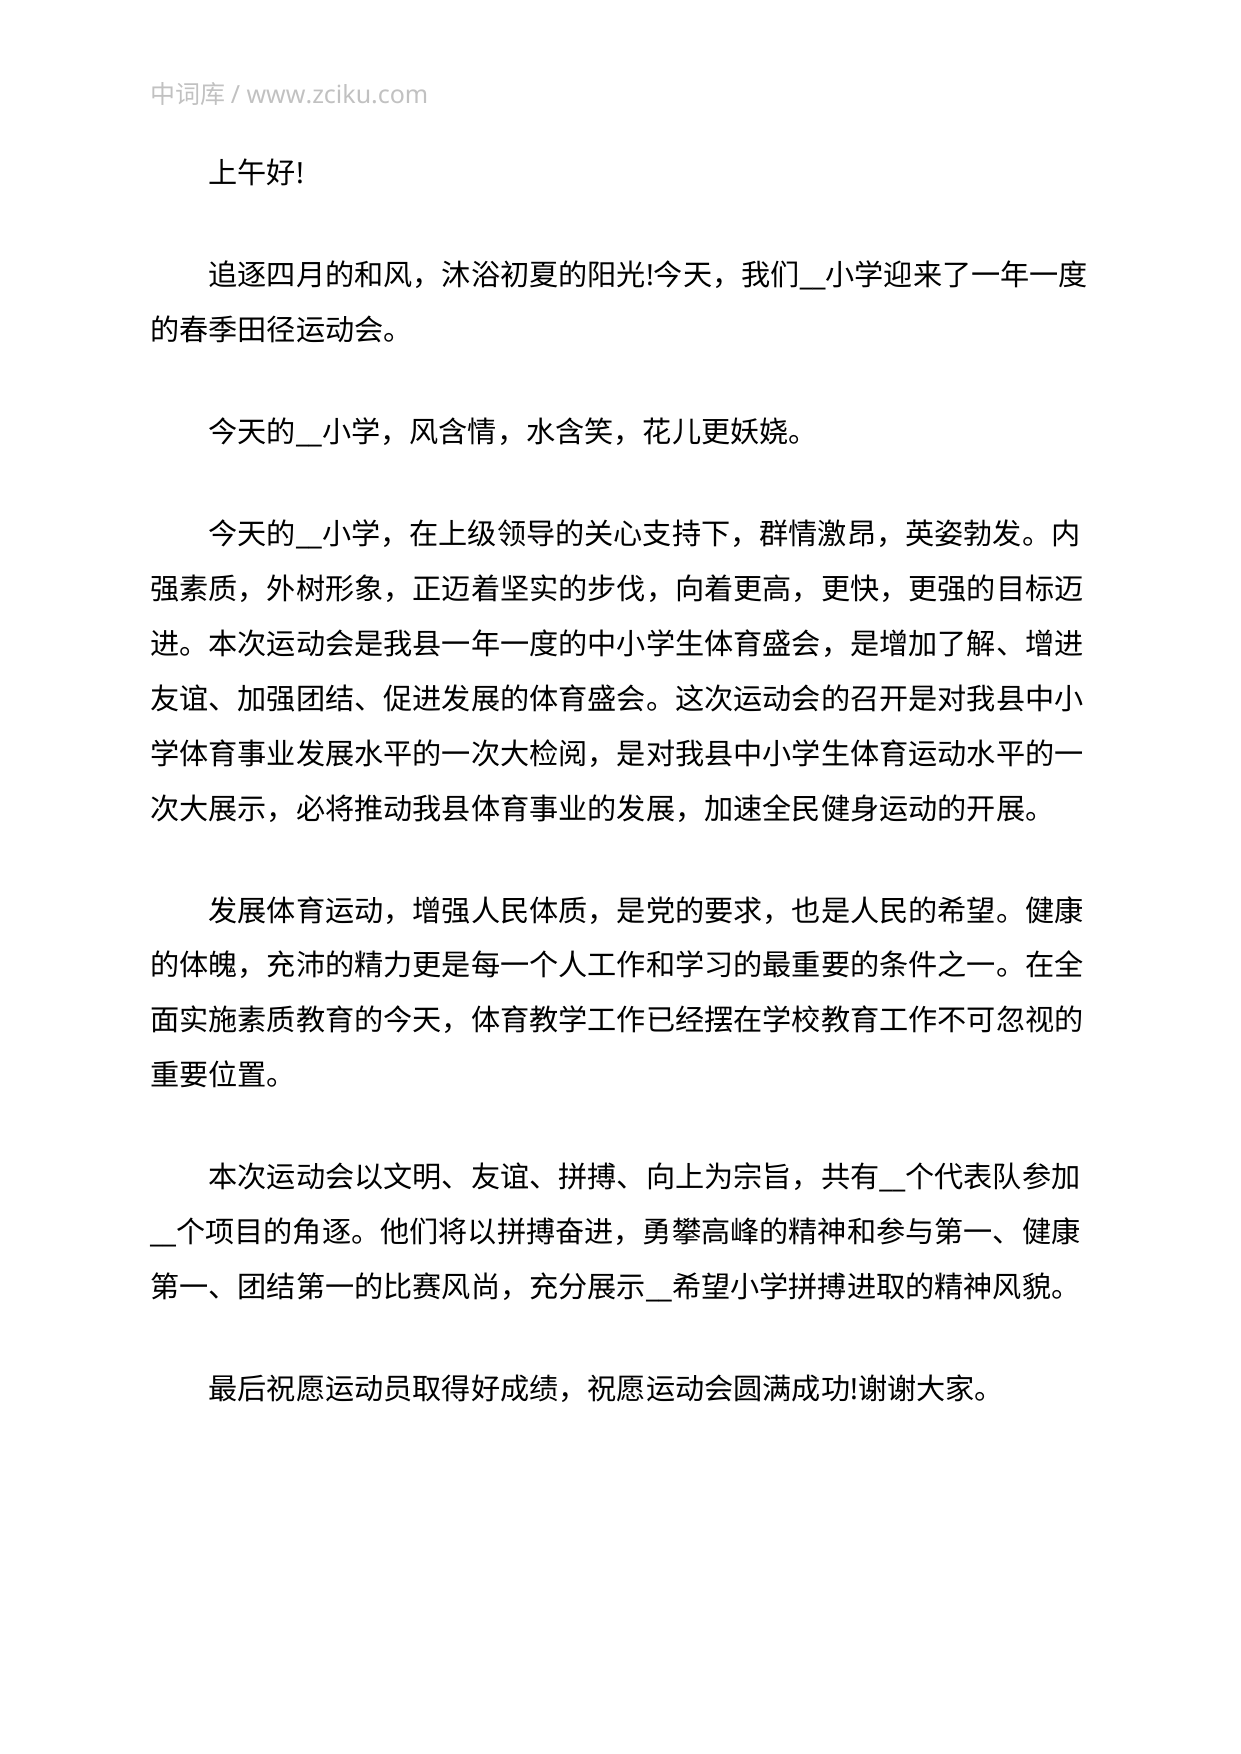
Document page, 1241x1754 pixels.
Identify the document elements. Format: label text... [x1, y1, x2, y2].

text 上午好! [150, 150, 1090, 192]
text 最后祝愿运动员取得好成绩，祝愿运动会圆满成功!谢谢大家。 [150, 1366, 1090, 1408]
text 本次运动会以文明、友谊、拼搏、向上为宗旨，共有__个代表队参加__个项目的角逐。他们将以拼搏奋进，勇攀高峰的精神和参与第一、健康第一、团结第一的比赛风尚，充分展示__希望小学拼搏进取的精神风貌。 [150, 1153, 1090, 1306]
text 今天的__小学，风含情，水含笑，花儿更妖娆。 [150, 409, 1090, 451]
text 发展体育运动，增强人民体质，是党的要求，也是人民的希望。健康的体魄，充沛的精力更是每一个人工作和学习的最重要的条件之一。在全面实施素质教育的今天，体育教学工作已经摆在学校教育工作不可忽视的重要位置。 [150, 887, 1090, 1094]
text 追逐四月的和风，沐浴初夏的阳光!今天，我们__小学迎来了一年一度的春季田径运动会。 [150, 252, 1090, 349]
text 今天的__小学，在上级领导的关心支持下，群情激昂，英姿勃发。内强素质，外树形象，正迈着坚实的步伐，向着更高，更快，更强的目标迈进。本次运动会是我县一年一度的中小学生体育盛会，是增加了解、增进友谊、加强团结、促进发展的体育盛会。这次运动会的召开是对我县中小学体育事业发展水平的一次大检阅，是对我县中小学生体育运动水平的一次大展示，必将推动我县体育事业的发展，加速全民健身运动的开展。 [150, 511, 1090, 828]
